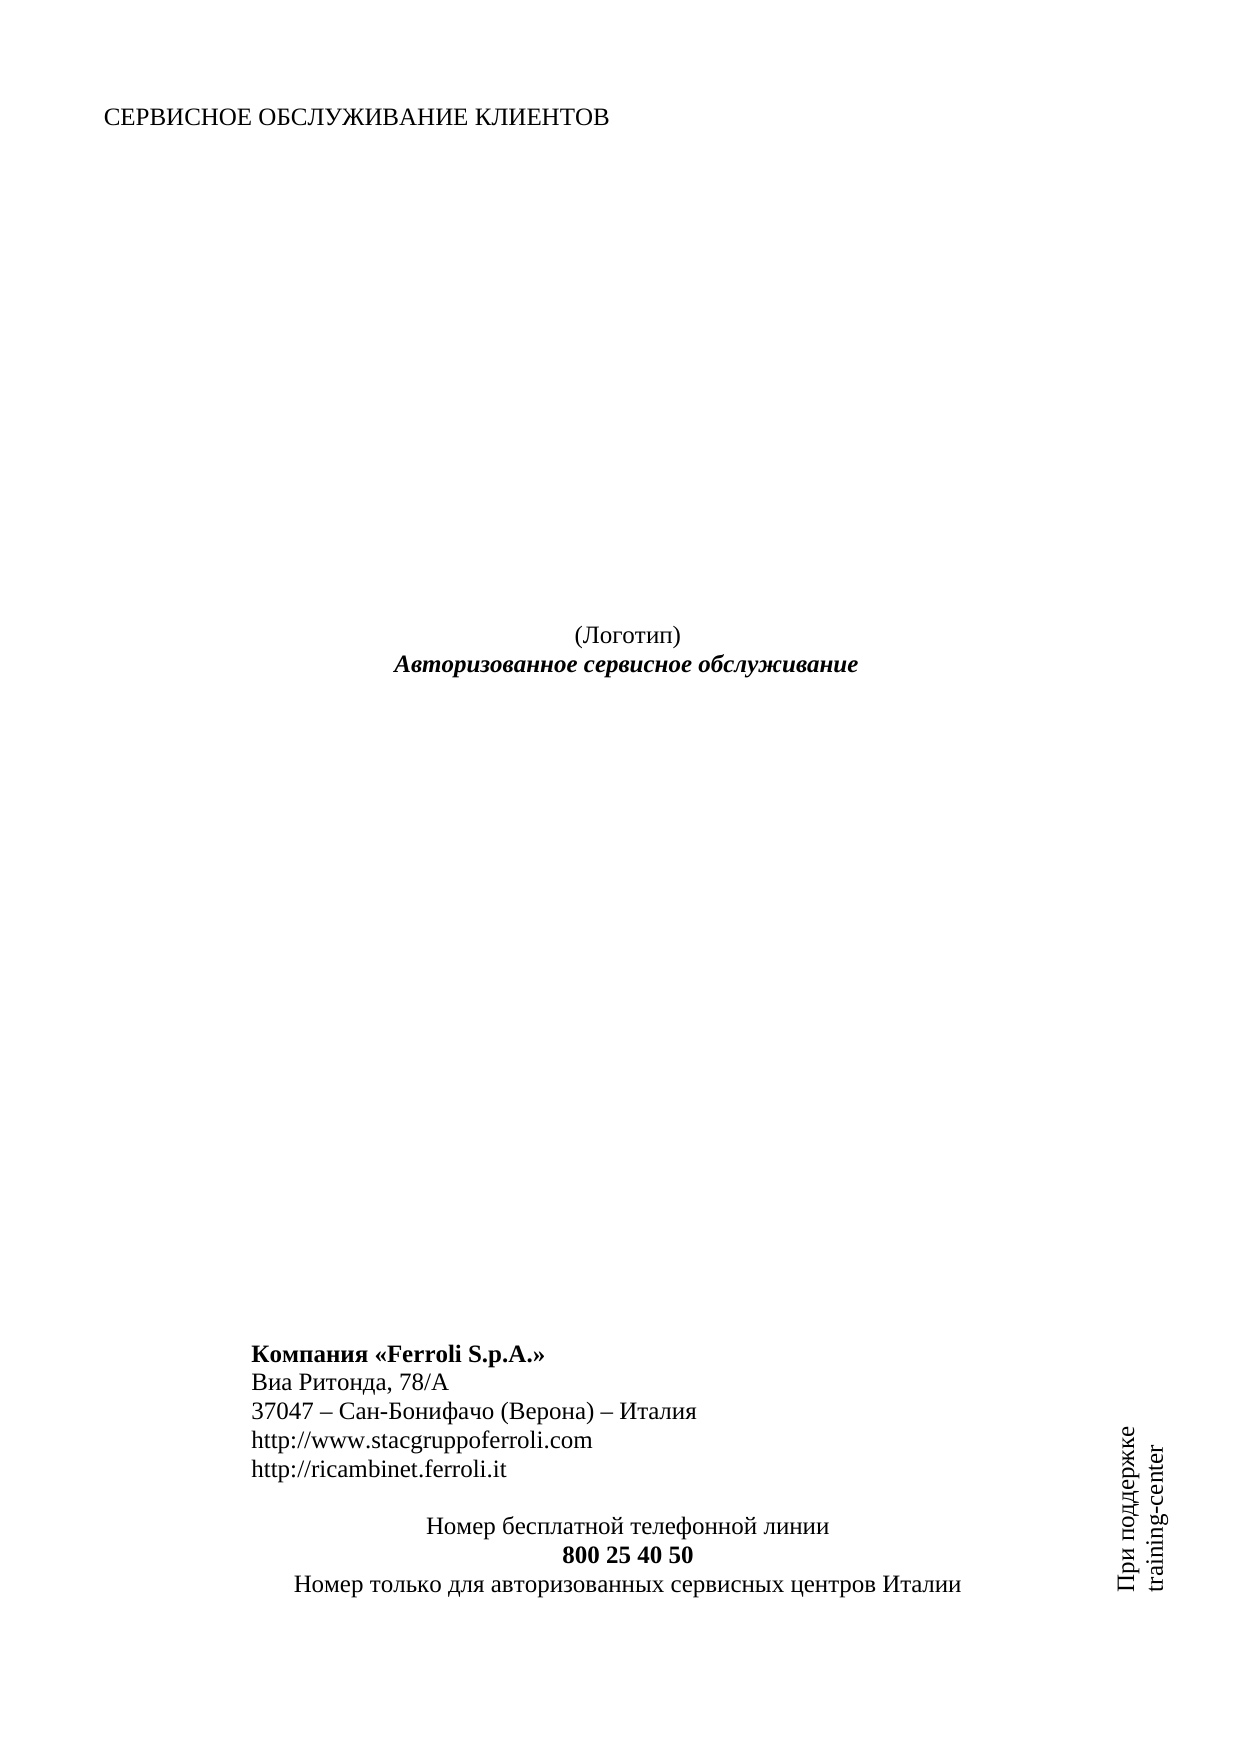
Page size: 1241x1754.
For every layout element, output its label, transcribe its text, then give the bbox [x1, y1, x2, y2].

text Номер только для авторизованных сервисных центров Италии [103, 1569, 1152, 1597]
text http://www.stacgruppoferroli.com [251, 1425, 1110, 1454]
text http://ricambinet.ferroli.it [251, 1454, 1110, 1482]
text Номер бесплатной телефонной линии [103, 1511, 1110, 1540]
text (Логотип) [103, 620, 1152, 649]
text Компания «Ferroli S.p.A.» [251, 1339, 1152, 1367]
text 800 25 40 50 [103, 1540, 1110, 1569]
text 37047 – Сан-Бонифачо (Верона) – Италия [251, 1396, 1110, 1425]
text СЕРВИСНОЕ ОБСЛУЖИВАНИЕ КЛИЕНТОВ [103, 102, 1152, 131]
text Авторизованное сервисное обслуживание [103, 649, 1152, 677]
text Виа Ритонда, 78/А [251, 1367, 1110, 1396]
